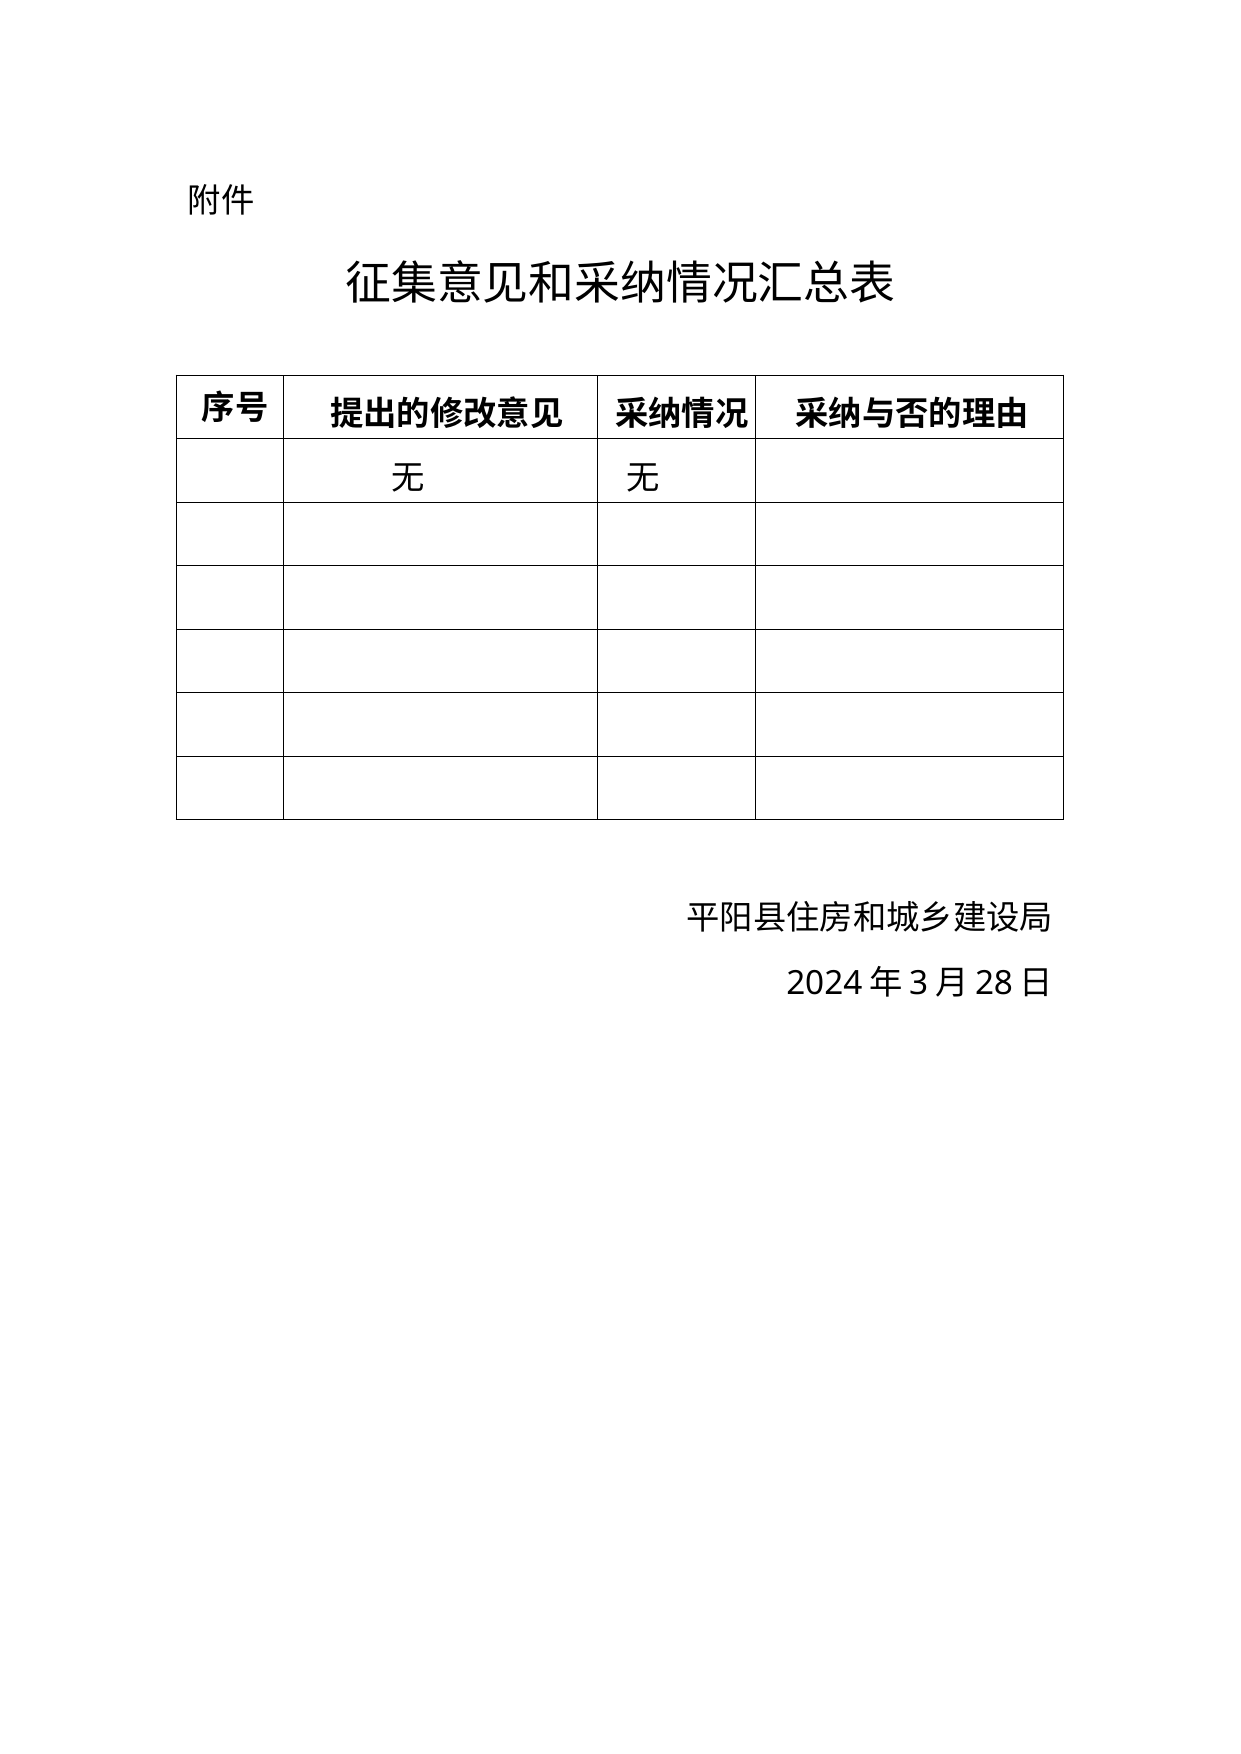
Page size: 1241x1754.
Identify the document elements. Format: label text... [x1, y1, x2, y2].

table_cell [284, 693, 597, 756]
table_cell [598, 566, 755, 629]
table_cell [284, 503, 597, 565]
table_cell [756, 693, 1063, 756]
table_header 采纳情况 [598, 376, 755, 438]
table_cell 无 [284, 439, 597, 502]
table_cell [284, 757, 597, 819]
table_cell [177, 439, 283, 502]
table_cell [177, 566, 283, 629]
table_cell [756, 566, 1063, 629]
table_cell [177, 503, 283, 565]
table_cell [756, 503, 1063, 565]
table_header 采纳与否的理由 [756, 376, 1063, 438]
text 征集意见和采纳情况汇总表 [187, 249, 1053, 312]
table_cell [598, 757, 755, 819]
table_cell [756, 757, 1063, 819]
table_header 提出的修改意见 [284, 376, 597, 438]
table_cell 无 [598, 439, 755, 502]
table_header 序号 [177, 376, 283, 438]
text 平阳县住房和城乡建设局 [187, 883, 1053, 948]
text 2024年3月28日 [187, 948, 1053, 1013]
table_cell [598, 503, 755, 565]
table_cell [177, 757, 283, 819]
table_cell [284, 566, 597, 629]
table_cell [177, 630, 283, 692]
table_cell [598, 630, 755, 692]
text 附件 [187, 162, 1053, 224]
table_cell [284, 630, 597, 692]
table_cell [177, 693, 283, 756]
table_cell [598, 693, 755, 756]
table_cell [756, 630, 1063, 692]
table_cell [756, 439, 1063, 502]
